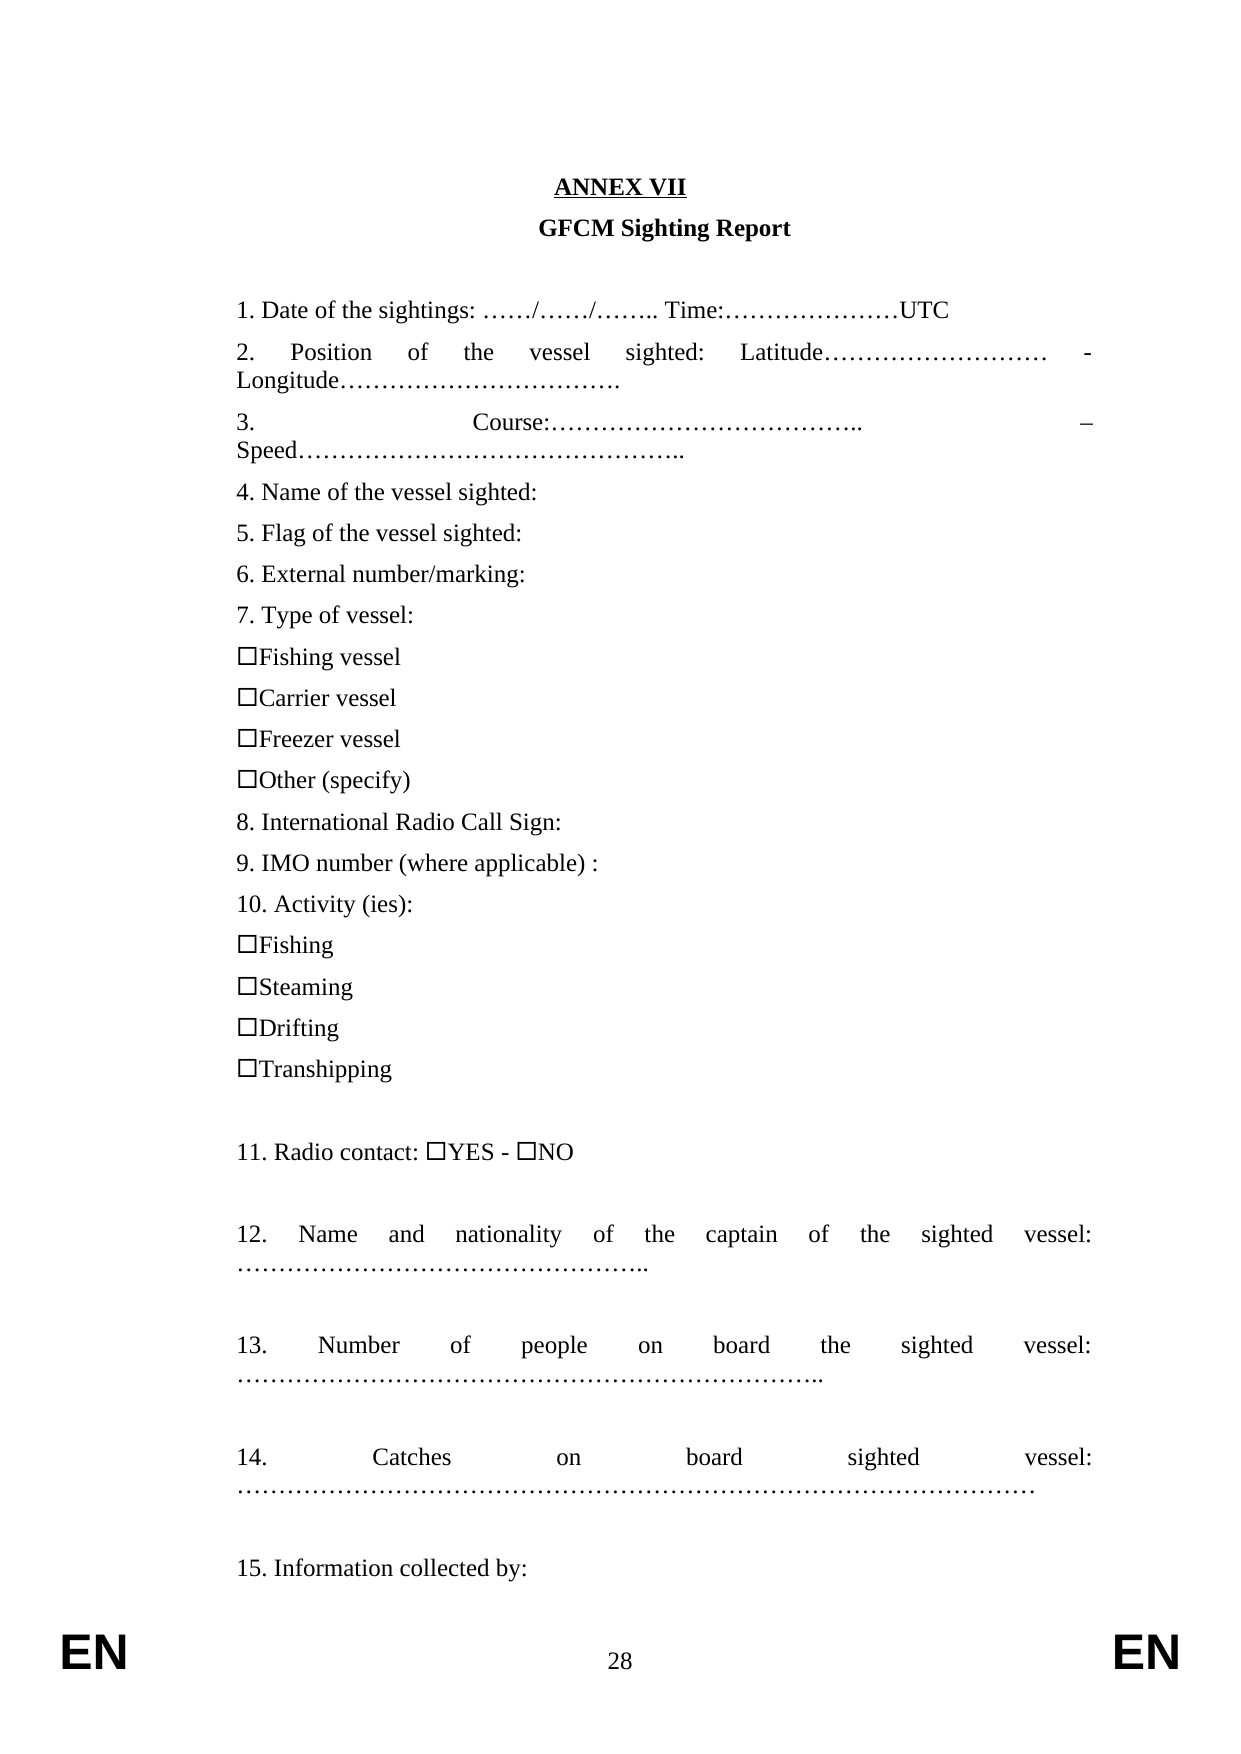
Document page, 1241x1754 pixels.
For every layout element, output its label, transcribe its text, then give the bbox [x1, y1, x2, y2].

text 15. Information collected by: [236, 1553, 1093, 1582]
text Transhipping [236, 1054, 1093, 1083]
text 11. Radio contact: YES - NO [236, 1137, 1093, 1166]
text 10. Activity (ies): [236, 889, 1093, 918]
text 14. Catches on board sighted vessel: …………………………………………………………………………………… [236, 1442, 1093, 1499]
text 7. Type of vessel: [236, 601, 1093, 629]
text Fishing vessel [236, 642, 1093, 671]
text 9. IMO number (where applicable) : [236, 848, 1093, 877]
text 13. Number of people on board the sighted vessel:…………………………………………………………….. [236, 1331, 1093, 1388]
text ANNEX VII [148, 172, 1093, 201]
text 5. Flag of the vessel sighted: [236, 518, 1093, 547]
text Other (specify) [236, 766, 1093, 794]
text GFCM Sighting Report [236, 213, 1093, 242]
text 6. External number/marking: [236, 559, 1093, 588]
text 1. Date of the sightings: ……/……/…….. Time:…………………UTC [236, 296, 1093, 324]
text Fishing [236, 931, 1093, 959]
text 4. Name of the vessel sighted: [236, 477, 1093, 506]
text 12. Name and nationality of the captain of the sighted vessel:………………………………………….. [236, 1219, 1093, 1277]
text Steaming [236, 972, 1093, 1001]
text Drifting [236, 1013, 1093, 1042]
text 2. Position of the vessel sighted: Latitude……………………… - Longitude……………………………. [236, 337, 1093, 394]
text 3. Course:……………………………….. – Speed……………………………………….. [236, 407, 1093, 464]
text 8. International Radio Call Sign: [236, 807, 1093, 836]
text Freezer vessel [236, 724, 1093, 753]
text Carrier vessel [236, 683, 1093, 712]
